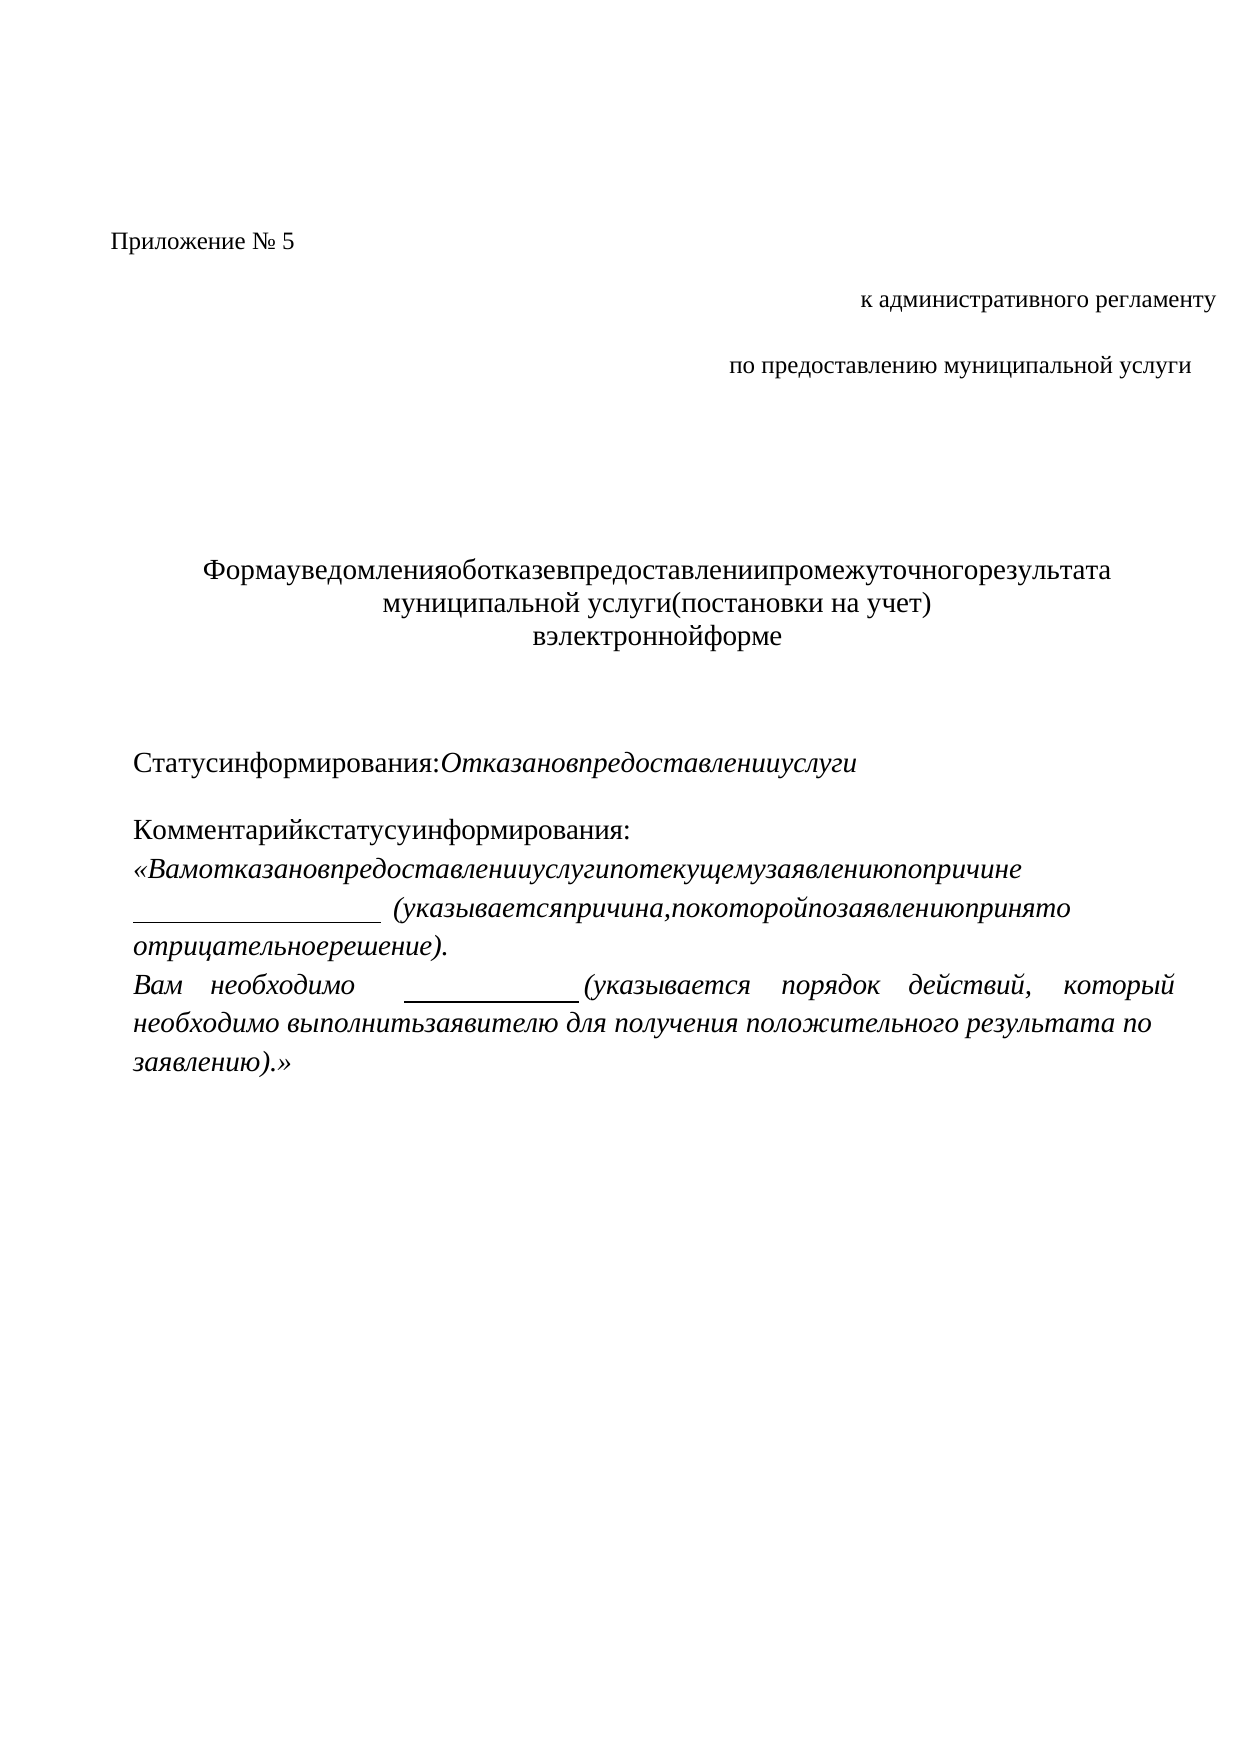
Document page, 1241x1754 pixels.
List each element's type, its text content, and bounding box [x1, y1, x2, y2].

text по предоставлению муниципальной услуги [110, 351, 1217, 379]
text Формауведомленияоботказевпредоставлениипромежуточногорезультата муниципальной услуги(постановки на учет) [136, 552, 1177, 619]
text Вам необходимо (указывается порядок действий, который [133, 967, 1217, 1001]
text Приложение № 5 [110, 226, 1217, 255]
text к административного регламенту [110, 284, 1217, 312]
text Статусинформирования:Отказановпредоставленииуслуги [133, 745, 1217, 778]
text «Вамотказановпредоставленииуслугипотекущемузаявлениюпопричине (указываетсяпричина,покоторойпозаявлениюпринято [133, 851, 1217, 923]
text отрицательноерешение). [133, 928, 1217, 962]
text Комментарийкстатусуинформирования: [133, 812, 1217, 846]
text необходимо выполнитьзаявителю для получения положительного результата по заявлению).» [133, 1006, 1182, 1078]
text вэлектроннойформе [137, 619, 1177, 652]
